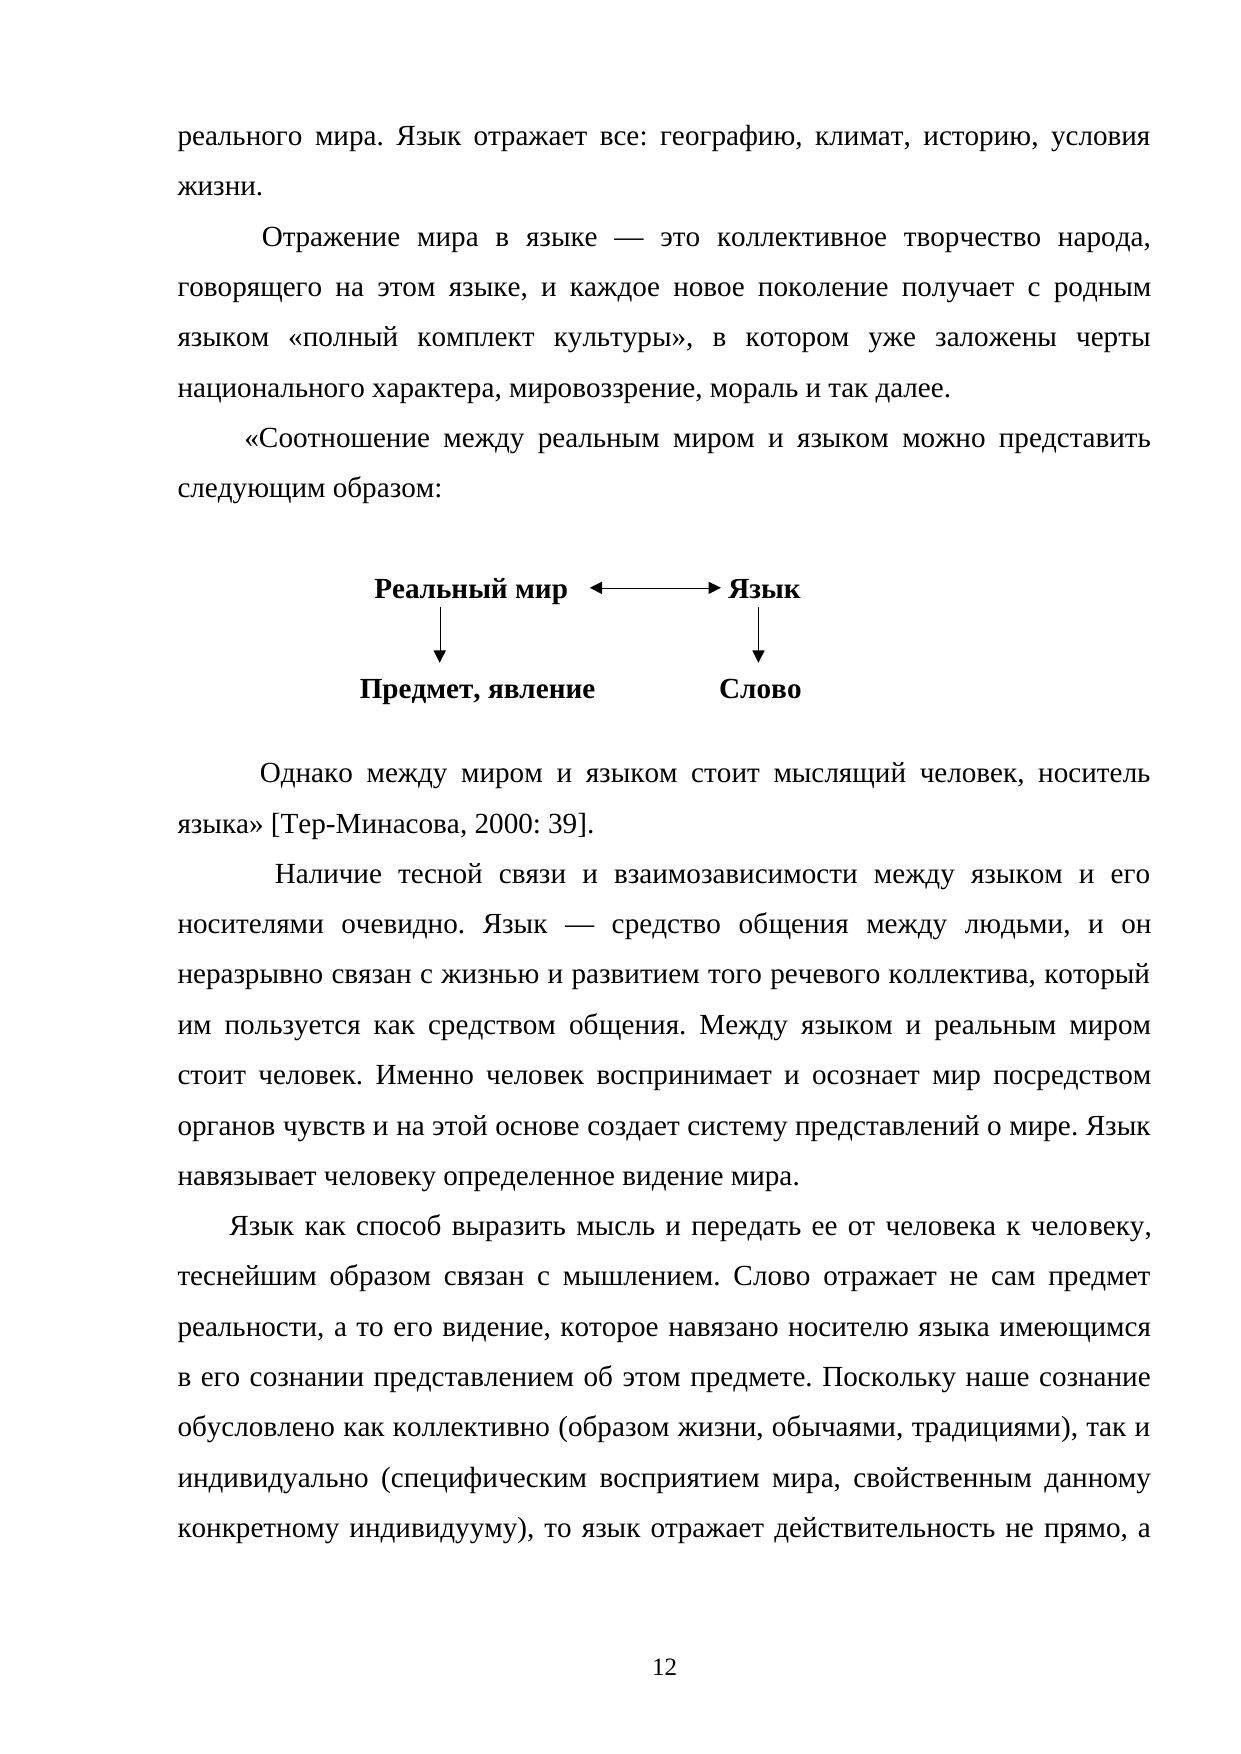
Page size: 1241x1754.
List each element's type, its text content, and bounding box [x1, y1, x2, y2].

text Реальный мир Язык [177, 571, 1152, 604]
text Отражение мира в языке — это коллективное творчество народа, говорящего на этом языке, и каждое новое поколение получает с родным языком «полный комплект культуры», в котором уже заложены черты национального характера, мировоззрение, мораль и так далее. [177, 219, 1152, 403]
text «Соотношение между реальным миром и языком можно представить следующим образом: [177, 420, 1152, 504]
text Наличие тесной связи и взаимозависимости между языком и его носителями очевидно. Язык — средство общения между людьми, и он неразрывно связан с жизнью и развитием того речевого коллектива, который им пользуется как средством общения. Между языком и реальным миром стоит человек. Именно человек воспринимает и осознает мир посредством органов чувств и на этой основе создает систему представлений о мире. Язык навязывает человеку определенное видение мира. [177, 856, 1152, 1191]
text Предмет, явление Слово [177, 672, 1152, 705]
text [177, 1208, 1152, 1544]
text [177, 118, 1152, 202]
text Однако между миром и языком стоит мыслящий человек, носитель языка» [Тер-Минасова, 2000: 39]. [177, 755, 1152, 839]
